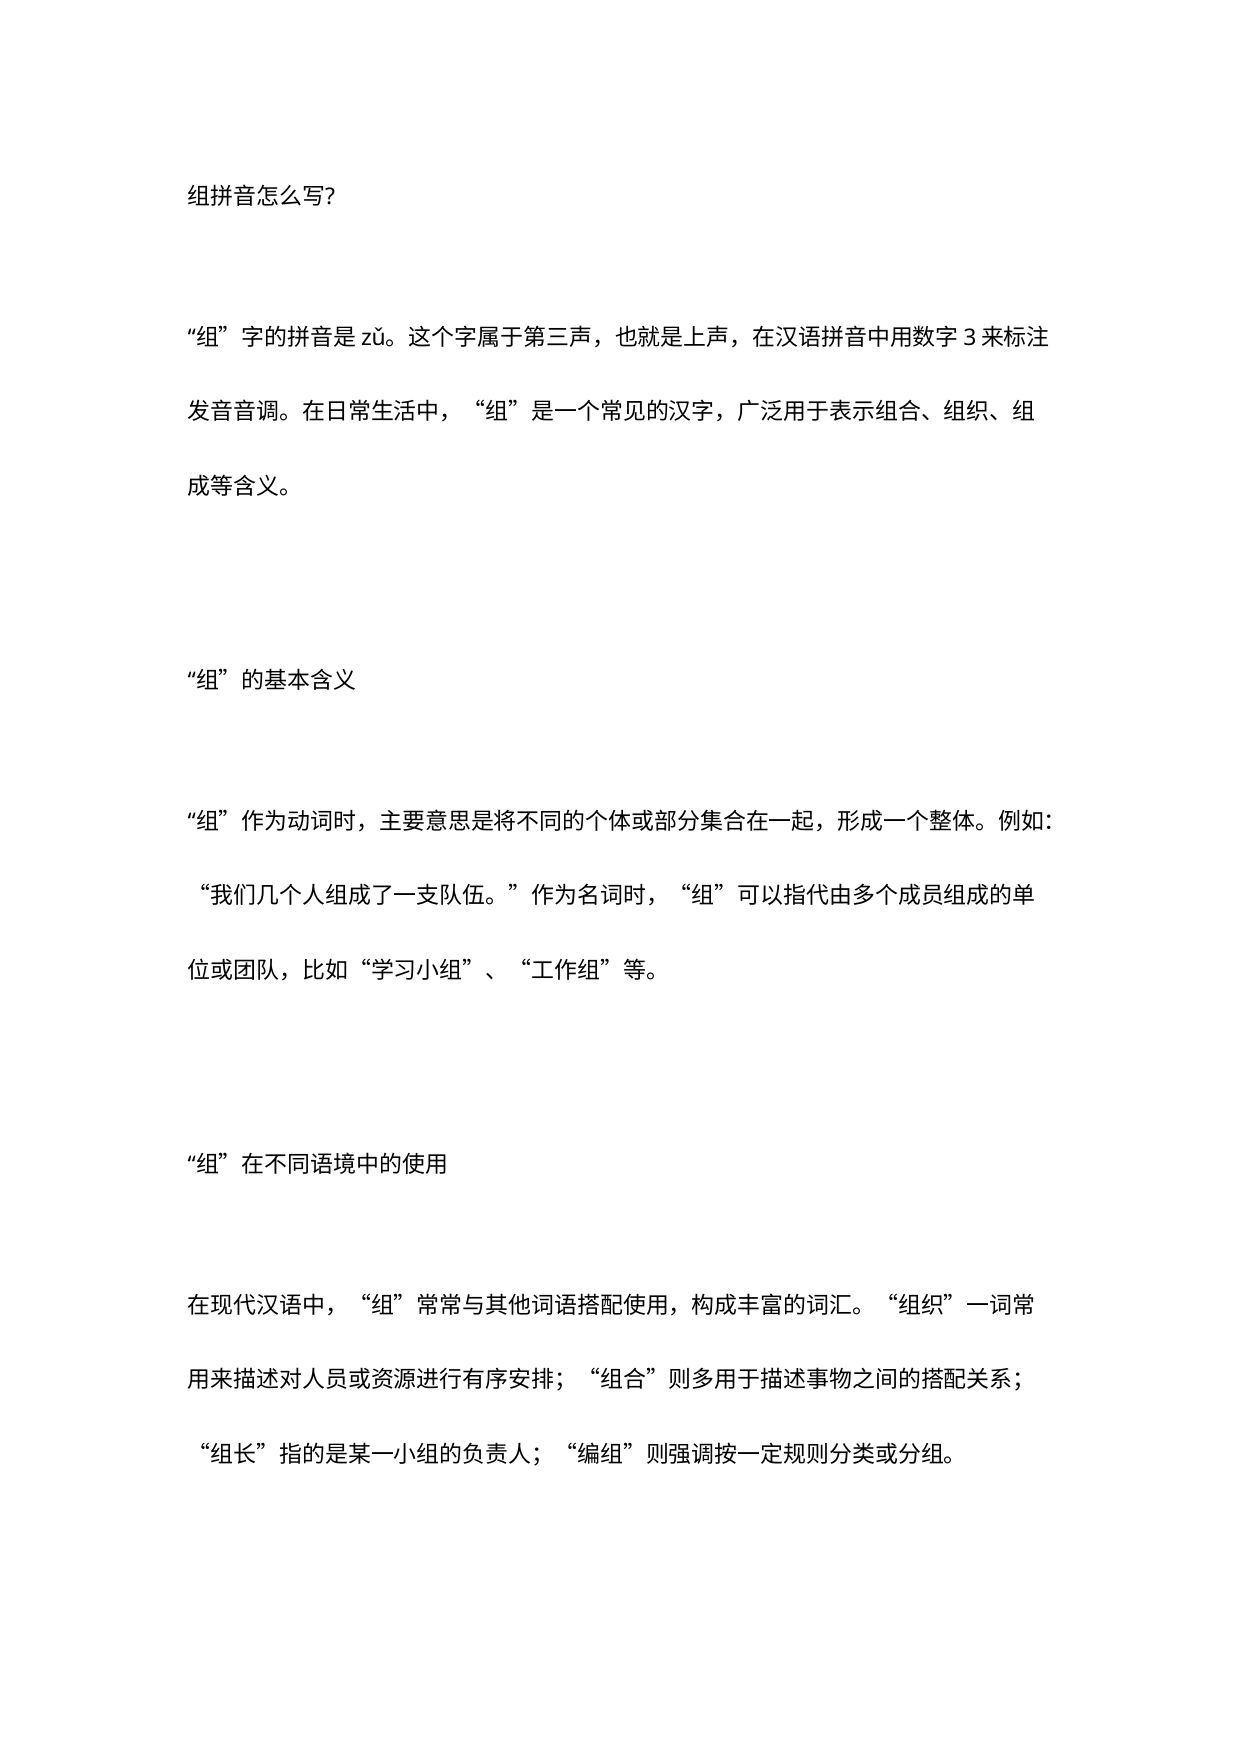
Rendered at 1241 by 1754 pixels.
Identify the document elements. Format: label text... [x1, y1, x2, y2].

text “组”在不同语境中的使用 [187, 1130, 1053, 1195]
text 在现代汉语中，“组”常常与其他词语搭配使用，构成丰富的词汇。“组织”一词常用来描述对人员或资源进行有序安排；“组合”则多用于描述事物之间的搭配关系；“组长”指的是某一小组的负责人；“编组”则强调按一定规则分类或分组。 [187, 1271, 1053, 1485]
text “组”的基本含义 [187, 646, 1053, 711]
text 组拼音怎么写? [187, 162, 1053, 227]
text “组”字的拼音是zǔ。这个字属于第三声，也就是上声，在汉语拼音中用数字3来标注发音音调。在日常生活中，“组”是一个常见的汉字，广泛用于表示组合、组织、组成等含义。 [187, 302, 1053, 517]
text “组”作为动词时，主要意思是将不同的个体或部分集合在一起，形成一个整体。例如：“我们几个人组成了一支队伍。”作为名词时，“组”可以指代由多个成员组成的单位或团队，比如“学习小组”、“工作组”等。 [187, 787, 1053, 1001]
